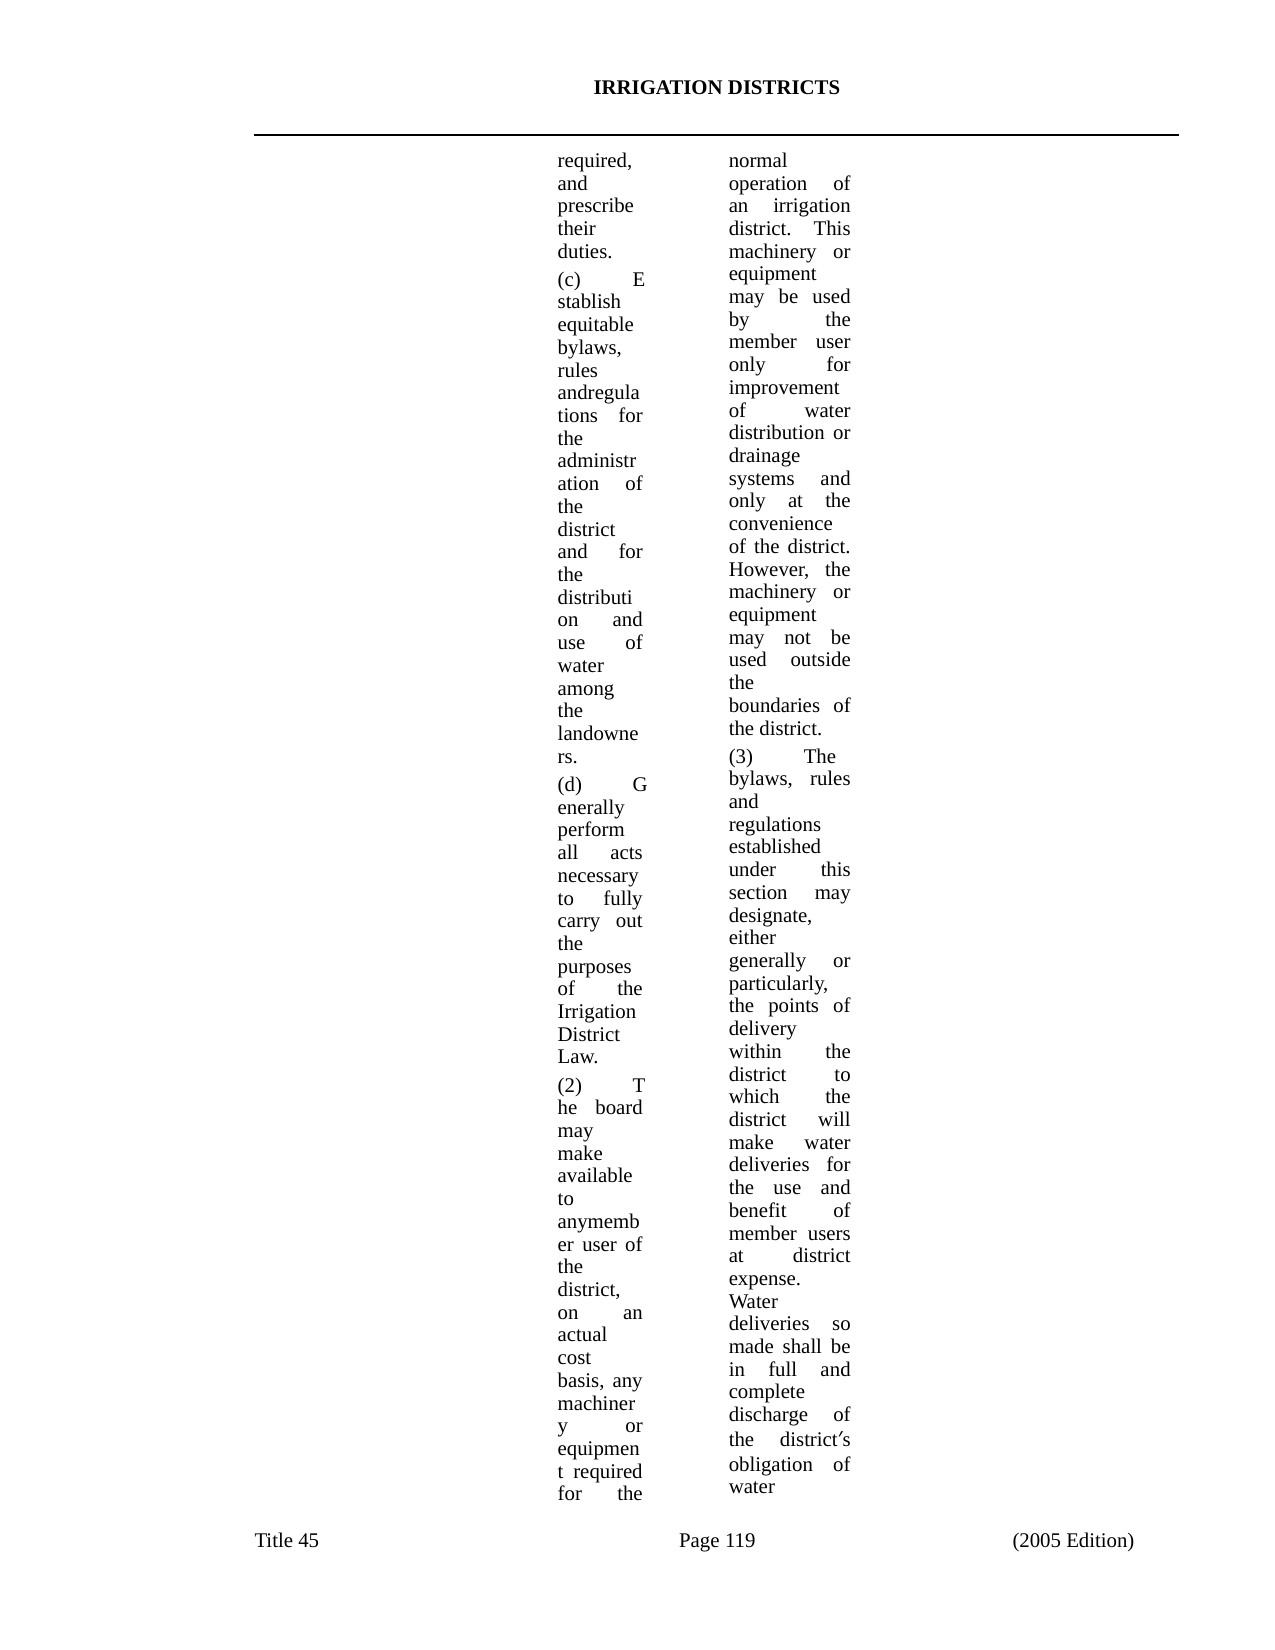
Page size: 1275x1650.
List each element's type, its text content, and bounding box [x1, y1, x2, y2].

list Make and execute all necessary contracts, employ and appoint such agents, officers and employees as may be required, and prescribe their duties. [557, 149, 642, 263]
list The board may make available to anymember user of the district, on an actual cost basis, any machinery or equipment required for the normal operation of an irrigation district. This machinery or equipment may be used by the member user only for improvement of water distribution or drainage systems and only at the convenience of the district. However, the machinery or equipment may not be used outside the boundaries of the district. [728, 149, 851, 739]
list Generally perform all acts necessaryto fully carry out the purposes of the Irrigation District Law. [557, 773, 642, 1068]
list The board may make available to anymember user of the district, on an actual cost basis, any machinery or equipment required for the normal operation of an irrigation district. This machinery or equipment may be used by the member user only for improvement of water distribution or drainage systems and only at the convenience of the district. However, the machinery or equipment may not be used outside the boundaries of the district. [557, 1074, 642, 1505]
list Establish equitable bylaws, rules andregulations for the administration of the district and for the distribution and use of water among the landowners. [557, 268, 642, 768]
